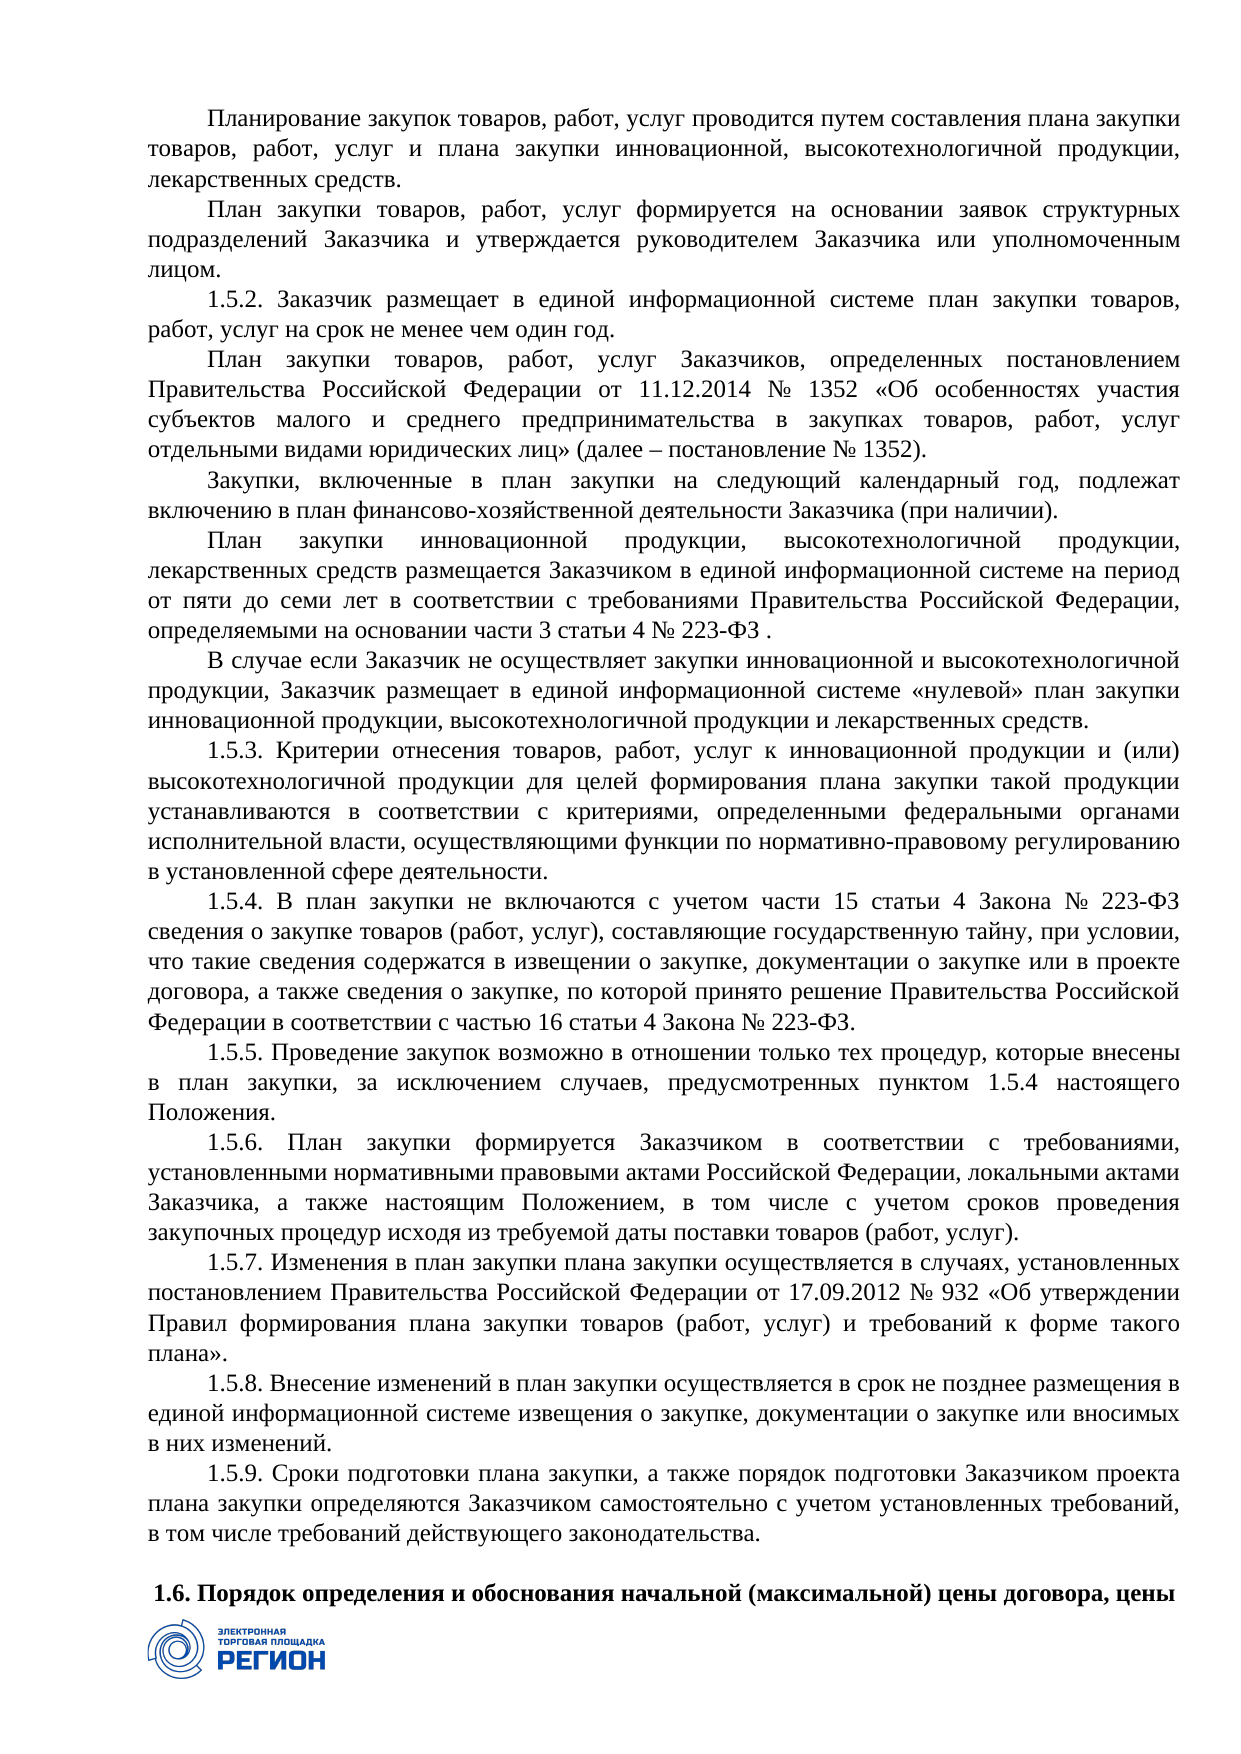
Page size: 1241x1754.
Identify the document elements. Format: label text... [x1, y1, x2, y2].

text 1.5.7. Изменения в план закупки плана закупки осуществляется в случаях, установленных постановлением Правительства Российской Федерации от 17.09.2012 № 932 «Об утверждении Правил формирования плана закупки товаров (работ, услуг) и требований к форме такого плана». [148, 1247, 1181, 1366]
text 1.5.2. Заказчик размещает в единой информационной системе план закупки товаров, работ, услуг на срок не менее чем один год. [148, 284, 1181, 343]
text План закупки товаров, работ, услуг Заказчиков, определенных постановлением Правительства Российской Федерации от 11.12.2014 № 1352 «Об особенностях участия субъектов малого и среднего предпринимательства в закупках товаров, работ, услуг отдельными видами юридических лиц» (далее – постановление № 1352). [148, 344, 1181, 463]
text 1.5.5. Проведение закупок возможно в отношении только тех процедур, которые внесены в план закупки, за исключением случаев, предусмотренных пунктом 1.5.4 настоящего Положения. [148, 1037, 1181, 1126]
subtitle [148, 1578, 1181, 1607]
text Планирование закупок товаров, работ, услуг проводится путем составления плана закупки товаров, работ, услуг и плана закупки инновационной, высокотехнологичной продукции, лекарственных средств. [148, 103, 1181, 192]
text 1.5.6. План закупки формируется Заказчиком в соответствии с требованиями, установленными нормативными правовыми актами Российской Федерации, локальными актами Заказчика, а также настоящим Положением, в том числе с учетом сроков проведения закупочных процедур исходя из требуемой даты поставки товаров (работ, услуг). [148, 1127, 1181, 1246]
text В случае если Заказчик не осуществляет закупки инновационной и высокотехнологичной продукции, Заказчик размещает в единой информационной системе «нулевой» план закупки инновационной продукции, высокотехнологичной продукции и лекарственных средств. [148, 645, 1181, 734]
text Закупки, включенные в план закупки на следующий календарный год, подлежат включению в план финансово-хозяйственной деятельности Заказчика (при наличии). [148, 465, 1181, 523]
text 1.5.3. Критерии отнесения товаров, работ, услуг к инновационной продукции и (или) высокотехнологичной продукции для целей формирования плана закупки такой продукции устанавливаются в соответствии с критериями, определенными федеральными органами исполнительной власти, осуществляющими функции по нормативно-правовому регулированию в установленной сфере деятельности. [148, 736, 1181, 885]
text 1.5.8. Внесение изменений в план закупки осуществляется в срок не позднее размещения в единой информационной системе извещения о закупке, документации о закупке или вносимых в них изменений. [148, 1368, 1181, 1457]
text План закупки инновационной продукции, высокотехнологичной продукции, лекарственных средств размещается Заказчиком в единой информационной системе на период от пяти до семи лет в соответствии с требованиями Правительства Российской Федерации, определяемыми на основании части 3 статьи 4 № 223-ФЗ . [148, 525, 1181, 644]
text 1.5.4. В план закупки не включаются с учетом части 15 статьи 4 Закона № 223-ФЗ сведения о закупке товаров (работ, услуг), составляющие государственную тайну, при условии, что такие сведения содержатся в извещении о закупке, документации о закупке или в проекте договора, а также сведения о закупке, по которой принято решение Правительства Российской Федерации в соответствии с частью 16 статьи 4 Закона № 223-ФЗ. [148, 886, 1181, 1035]
picture [147, 1619, 325, 1679]
text 1.5.9. Сроки подготовки плана закупки, а также порядок подготовки Заказчиком проекта плана закупки определяются Заказчиком самостоятельно с учетом установленных требований, в том числе требований действующего законодательства. [148, 1458, 1181, 1547]
text План закупки товаров, работ, услуг формируется на основании заявок структурных подразделений Заказчика и утверждается руководителем Заказчика или уполномоченным лицом. [148, 194, 1181, 283]
